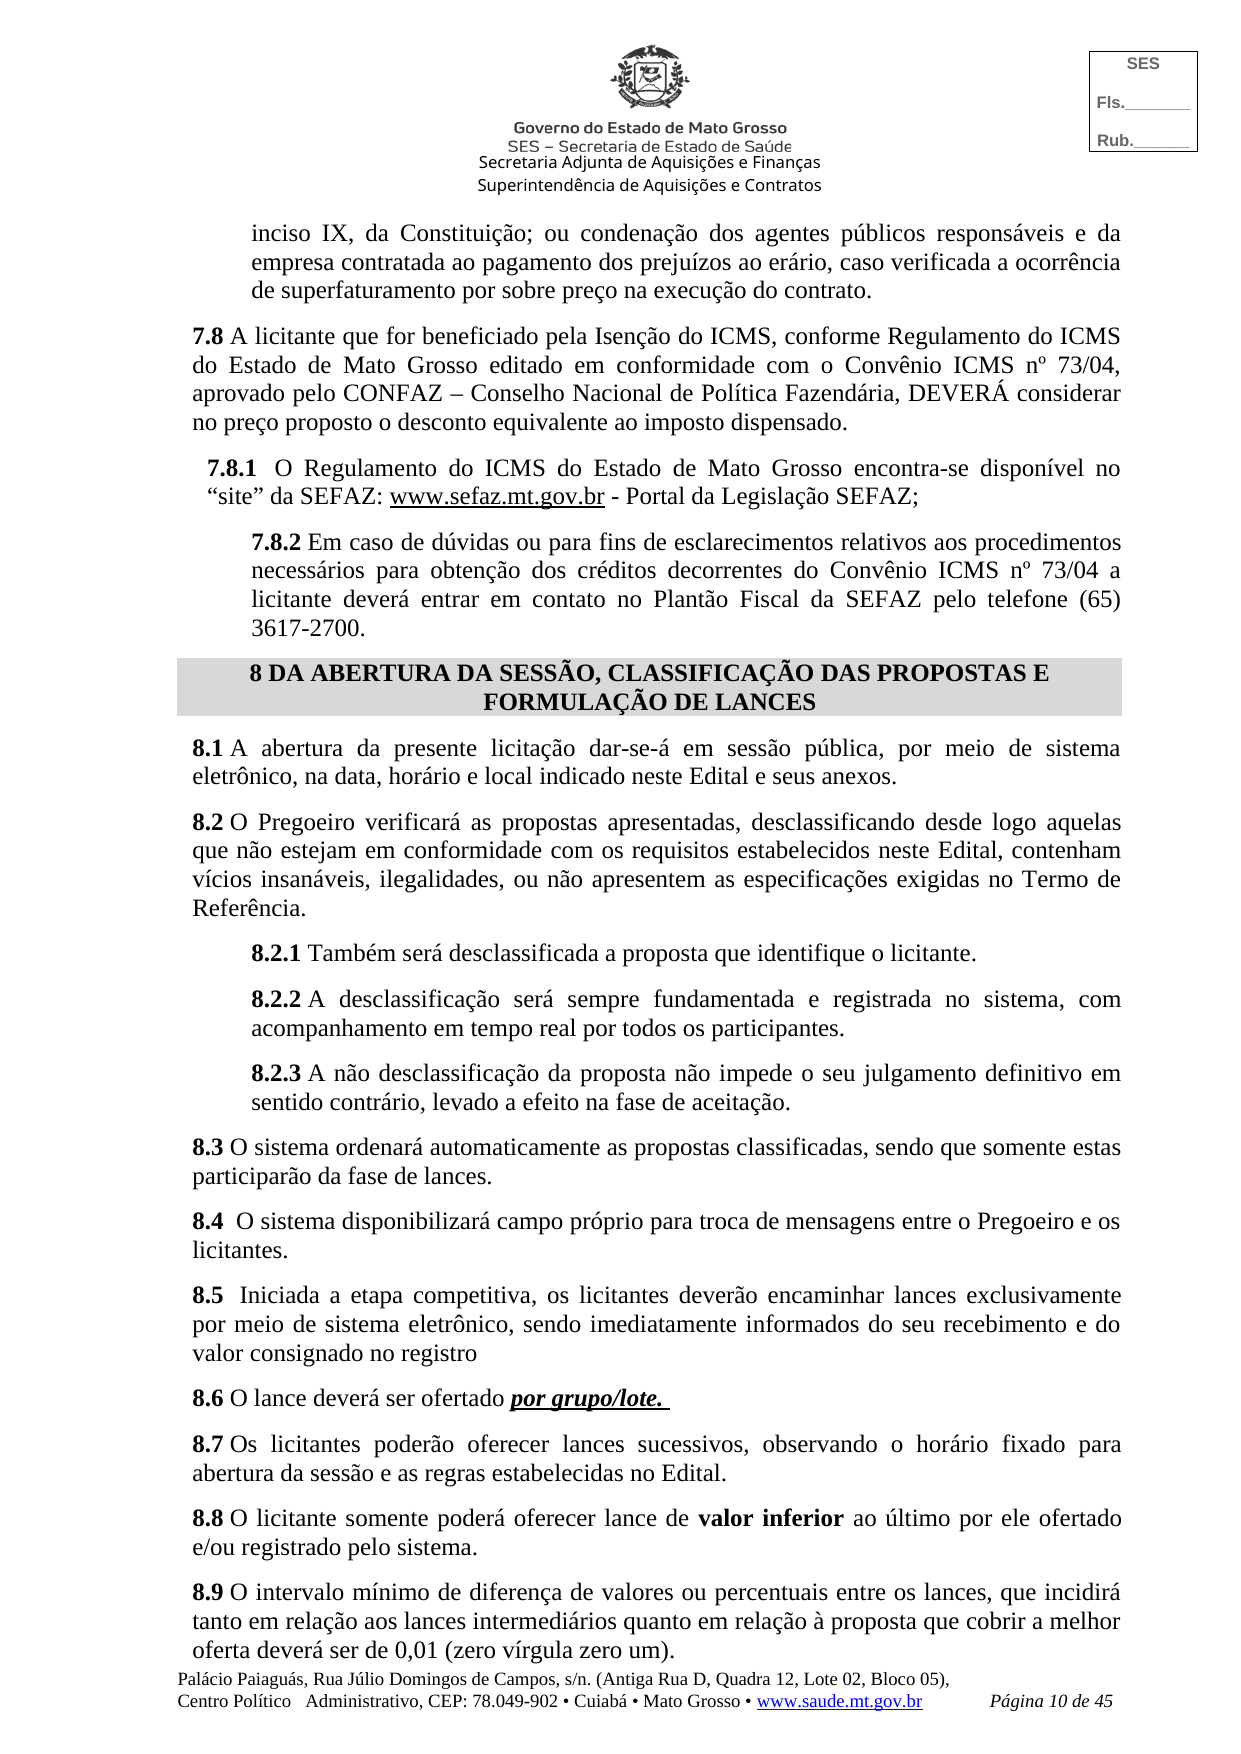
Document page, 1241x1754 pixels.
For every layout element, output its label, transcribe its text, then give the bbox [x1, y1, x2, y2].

text O sistema disponibilizará campo próprio para troca de mensagens entre o Pregoeiro e os licitantes. [192, 1206, 1122, 1264]
text Iniciada a etapa competitiva, os licitantes deverão encaminhar lances exclusivamente por meio de sistema eletrônico, sendo imediatamente informados do seu recebimento e do valor consignado no registro [192, 1281, 1122, 1367]
picture [508, 44, 792, 152]
text Os licitantes poderão oferecer lances sucessivos, observando o horário fixado para abertura da sessão e as regras estabelecidas no Edital. [192, 1429, 1122, 1486]
text A não desclassificação da proposta não impede o seu julgamento definitivo em sentido contrário, levado a efeito na fase de aceitação. [251, 1058, 1122, 1116]
text DA ABERTURA DA SESSÃO, CLASSIFICAÇÃO DAS PROPOSTAS E FORMULAÇÃO DE LANCES [177, 658, 1122, 716]
text O intervalo mínimo de diferença de valores ou percentuais entre os lances, que incidirá tanto em relação aos lances intermediários quanto em relação à proposta que cobrir a melhor oferta deverá ser de 0,01 (zero vírgula zero um). [192, 1577, 1122, 1663]
text O licitante somente poderá oferecer lance de valor inferior ao último por ele ofertado e/ou registrado pelo sistema. [192, 1503, 1122, 1561]
list A licitante que for beneficiado pela Isenção do ICMS, conforme Regulamento do ICMS do Estado de Mato Grosso editado em conformidade com o Convênio ICMS nº 73/04, aprovado pelo CONFAZ – Conselho Nacional de Política Fazendária, DEVERÁ considerar no preço proposto o desconto equivalente ao imposto dispensado. [192, 321, 1122, 436]
text O lance deverá ser ofertado por grupo/lote. [192, 1383, 1122, 1412]
list O Regulamento do ICMS do Estado de Mato Grosso encontra-se disponível no “site” da SEFAZ: www.sefaz.mt.gov.br - Portal da Legislação SEFAZ; [207, 453, 1122, 510]
text O Pregoeiro verificará as propostas apresentadas, desclassificando desde logo aquelas que não estejam em conformidade com os requisitos estabelecidos neste Edital, contenham vícios insanáveis, ilegalidades, ou não apresentem as especificações exigidas no Termo de Referência. [192, 807, 1122, 922]
text O sistema ordenará automaticamente as propostas classificadas, sendo que somente estas participarão da fase de lances. [192, 1132, 1122, 1190]
text Em caso de dúvidas ou para fins de esclarecimentos relativos aos procedimentos necessários para obtenção dos créditos decorrentes do Convênio ICMS nº 73/04 a licitante deverá entrar em contato no Plantão Fiscal da SEFAZ pelo telefone (65) 3617-2700. [251, 527, 1122, 642]
text A desclassificação será sempre fundamentada e registrada no sistema, com acompanhamento em tempo real por todos os participantes. [251, 984, 1122, 1041]
text A abertura da presente licitação dar-se-á em sessão pública, por meio de sistema eletrônico, na data, horário e local indicado neste Edital e seus anexos. [192, 733, 1122, 790]
text Também será desclassificada a proposta que identifique o licitante. [251, 938, 1122, 967]
